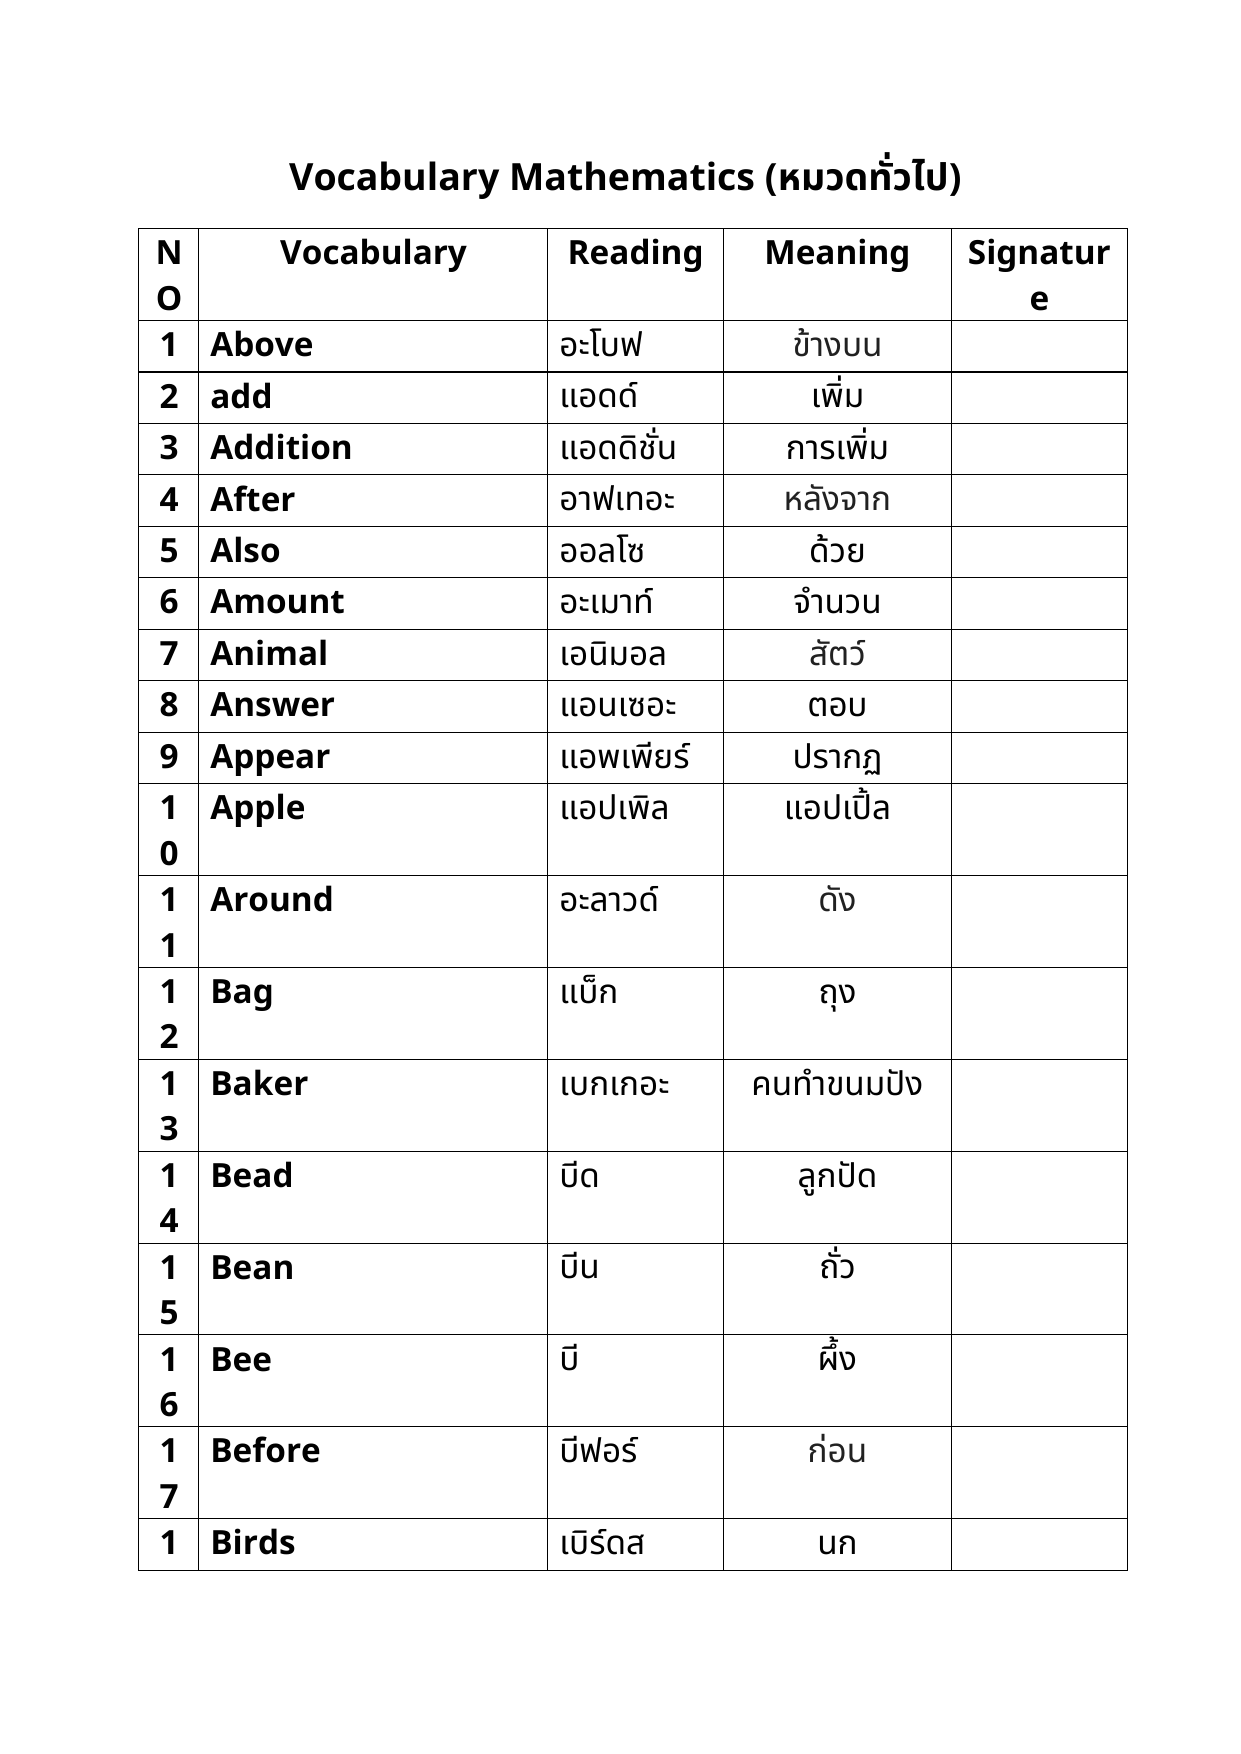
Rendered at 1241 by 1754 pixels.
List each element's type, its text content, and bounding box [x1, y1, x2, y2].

table_cell แอดดิชั่น [548, 424, 723, 474]
table_cell [952, 784, 1127, 875]
table_cell ปรากฏ [724, 733, 951, 783]
table_cell [952, 733, 1127, 783]
table_cell เบิร์ดส [548, 1519, 723, 1569]
table_cell บีฟอร์ [548, 1427, 723, 1518]
table_cell add [199, 373, 547, 423]
table_cell [952, 1519, 1127, 1569]
table_header Signature [952, 229, 1127, 320]
table_cell Addition [199, 424, 547, 474]
table_cell [952, 876, 1127, 967]
table_cell เบกเกอะ [548, 1060, 723, 1151]
table_cell Around [199, 876, 547, 967]
table_cell ออลโซ [548, 527, 723, 577]
table_cell แอปเพิล [548, 784, 723, 875]
table_cell 15 [139, 1244, 198, 1334]
table_cell 8 [139, 681, 198, 732]
table_cell 14 [139, 1152, 198, 1242]
table_cell การเพิ่ม [724, 424, 951, 474]
table_cell Above [199, 321, 547, 371]
table_cell จำนวน [724, 578, 951, 629]
table_cell 5 [139, 527, 198, 577]
table_cell อาฟเทอะ [548, 475, 723, 526]
table_cell ผึ้ง [724, 1335, 951, 1426]
table_cell After [199, 475, 547, 526]
table_header Meaning [724, 229, 951, 320]
table_cell 7 [139, 630, 198, 680]
table_cell 18 [139, 1519, 198, 1569]
table_cell Animal [199, 630, 547, 680]
table_cell 16 [139, 1335, 198, 1426]
table_header NO [139, 229, 198, 320]
table_cell Bead [199, 1152, 547, 1242]
table_cell 11 [139, 876, 198, 967]
table_cell [952, 1427, 1127, 1518]
table_cell Before [199, 1427, 547, 1518]
table_cell Birds [199, 1519, 547, 1569]
table_cell บี [548, 1335, 723, 1426]
table_cell บีน [548, 1244, 723, 1334]
table_cell Bee [199, 1335, 547, 1426]
table_cell 1 [139, 321, 198, 371]
table_cell บีด [548, 1152, 723, 1242]
table_cell ก่อน [724, 1427, 951, 1518]
table_cell เพิ่ม [724, 373, 951, 423]
table_cell [952, 373, 1127, 423]
table_cell [952, 578, 1127, 629]
table_cell 13 [139, 1060, 198, 1151]
table_cell ถุง [724, 968, 951, 1059]
table_cell [952, 1244, 1127, 1334]
table_cell 12 [139, 968, 198, 1059]
table_cell 3 [139, 424, 198, 474]
table_cell 17 [139, 1427, 198, 1518]
table_cell Bag [199, 968, 547, 1059]
table_cell [952, 681, 1127, 732]
table_cell [952, 475, 1127, 526]
table_cell นก [724, 1519, 951, 1569]
table_cell อะเมาท์ [548, 578, 723, 629]
table_header Reading [548, 229, 723, 320]
table_cell ตอบ [724, 681, 951, 732]
table_cell Also [199, 527, 547, 577]
table_cell แอพเพียร์ [548, 733, 723, 783]
table_cell อะลาวด์ [548, 876, 723, 967]
table_cell อะโบฟ [548, 321, 723, 371]
table_cell [952, 1060, 1127, 1151]
table_cell Answer [199, 681, 547, 732]
table_cell 6 [139, 578, 198, 629]
table_cell [952, 527, 1127, 577]
table_cell Appear [199, 733, 547, 783]
table_cell ถั่ว [724, 1244, 951, 1334]
table_cell ดัง [724, 876, 951, 967]
table_cell [952, 968, 1127, 1059]
table_header Vocabulary [199, 229, 547, 320]
table_cell เอนิมอล [548, 630, 723, 680]
table_cell แอดด์ [548, 373, 723, 423]
table_cell [952, 424, 1127, 474]
table_cell ลูกปัด [724, 1152, 951, 1242]
table_cell Baker [199, 1060, 547, 1151]
table_cell Amount [199, 578, 547, 629]
table_cell 10 [139, 784, 198, 875]
table_cell [952, 321, 1127, 371]
table_cell แอปเปิ้ล [724, 784, 951, 875]
table_cell 9 [139, 733, 198, 783]
text Vocabulary Mathematics (หมวดทั่วไป) [150, 150, 1090, 207]
table_cell [952, 1152, 1127, 1242]
table_cell แบ็ก [548, 968, 723, 1059]
table_cell แอนเซอะ [548, 681, 723, 732]
table_cell 2 [139, 373, 198, 423]
table_cell คนทำขนมปัง [724, 1060, 951, 1151]
table_cell Apple [199, 784, 547, 875]
table_cell ด้วย [724, 527, 951, 577]
table_cell [952, 630, 1127, 680]
table_cell [952, 1335, 1127, 1426]
table_cell Bean [199, 1244, 547, 1334]
table_cell 4 [139, 475, 198, 526]
